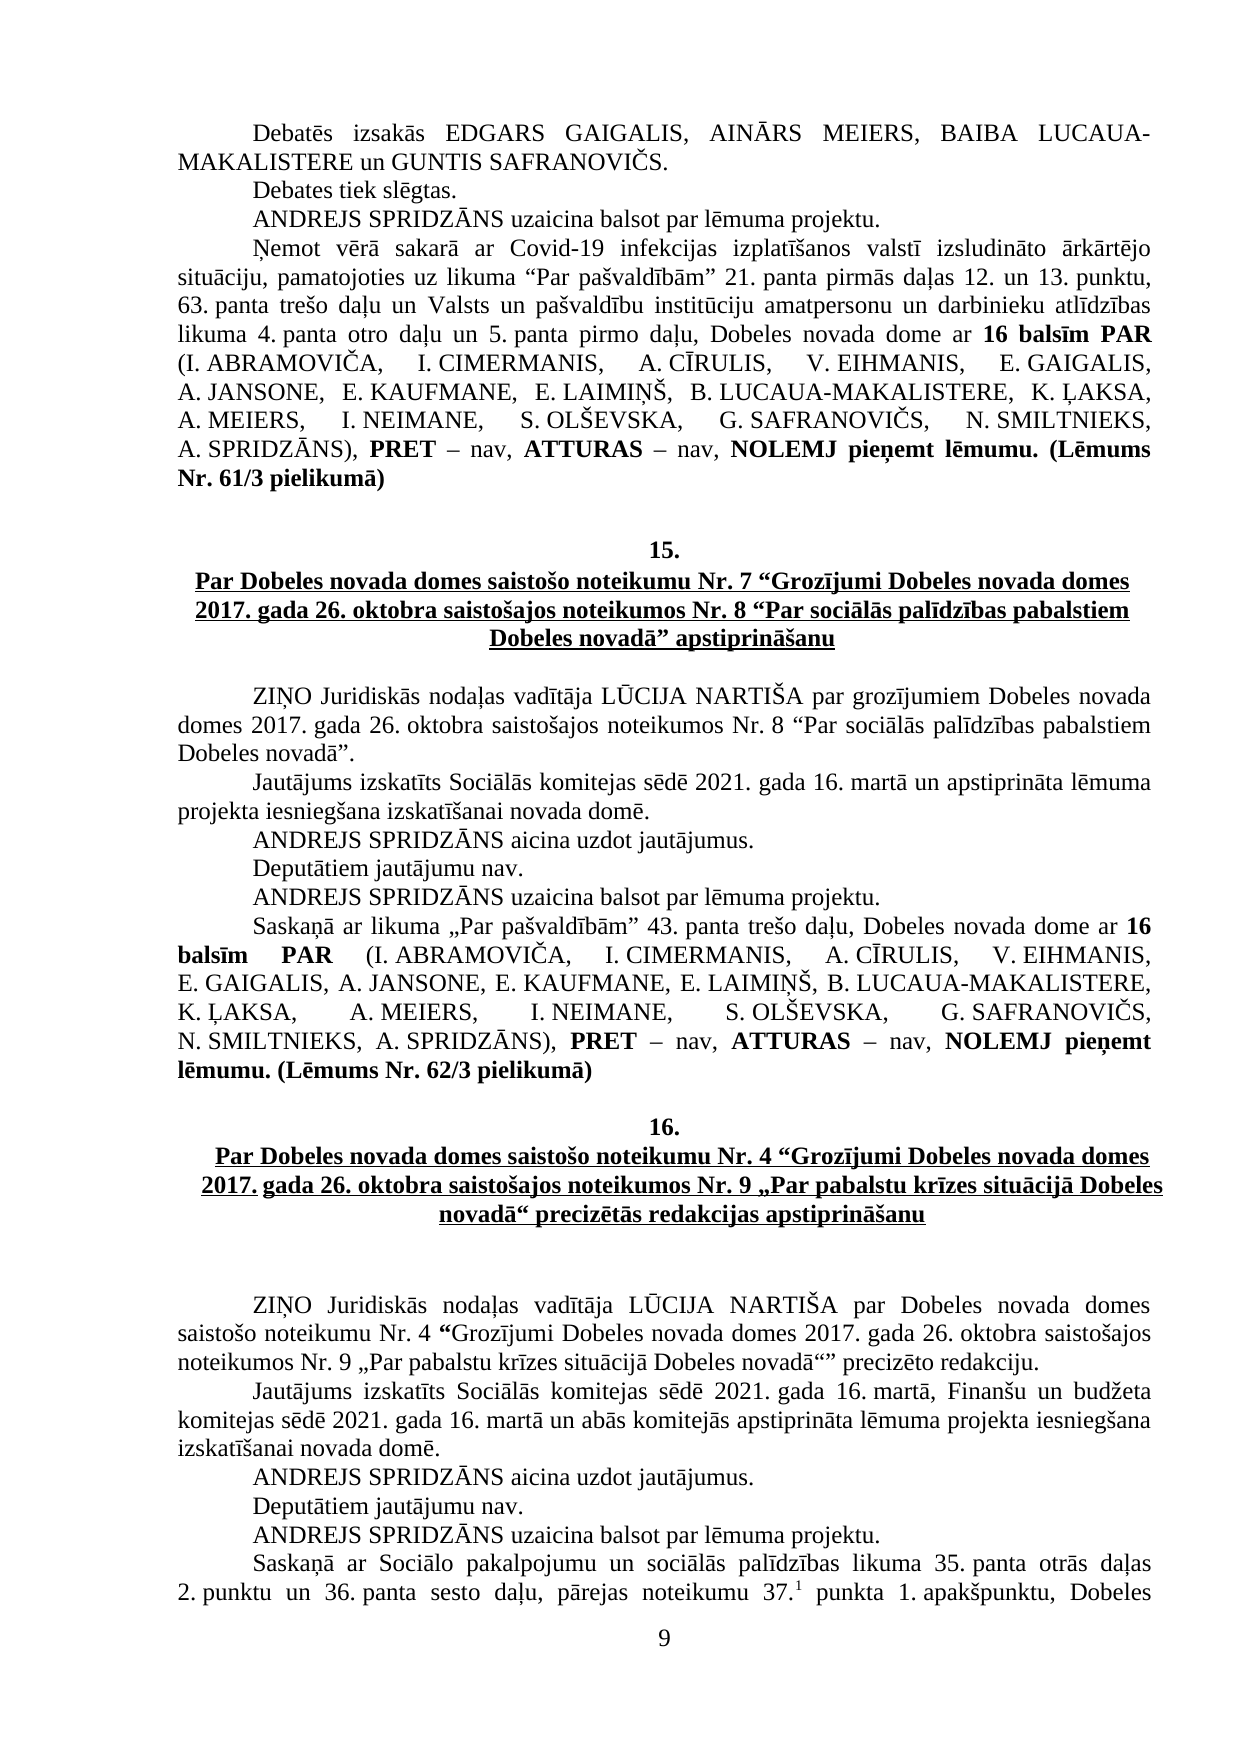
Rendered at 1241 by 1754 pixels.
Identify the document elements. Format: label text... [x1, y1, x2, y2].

text Ņemot vērā sakarā ar Covid-19 infekcijas izplatīšanos valstī izsludināto ārkārtējo situāciju, pamatojoties uz likuma “Par pašvaldībām” 21. panta pirmās daļas 12. un 13. punktu, 63. panta trešo daļu un Valsts un pašvaldību institūciju amatpersonu un darbinieku atlīdzības likuma 4. panta otro daļu un 5. panta pirmo daļu, Dobeles novada dome ar 16 balsīm PAR (I. ABRAMOVIČA, I. CIMERMANIS, A. CĪRULIS, V. EIHMANIS, E. GAIGALIS, A. JANSONE, E. KAUFMANE, E. LAIMIŅŠ, B. LUCAUA-MAKALISTERE, K. ĻAKSA, A. MEIERS, I. NEIMANE, S. OLŠEVSKA, G. SAFRANOVIČS, N. SMILTNIEKS, A. SPRIDZĀNS), PRET – nav, ATTURAS – nav, NOLEMJ pieņemt lēmumu. (Lēmums Nr. 61/3 pielikumā) [177, 233, 1152, 492]
text Par Dobeles novada domes saistošo noteikumu Nr. 4 “Grozījumi Dobeles novada domes 2017. gada 26. oktobra saistošajos noteikumos Nr. 9 „Par pabalstu krīzes situācijā Dobeles novadā“ precizētās redakcijas apstiprināšanu [177, 1141, 1187, 1228]
text Deputātiem jautājumu nav. [177, 853, 1152, 882]
text ANDREJS SPRIDZĀNS uzaicina balsot par lēmuma projektu. [177, 204, 1152, 233]
text ANDREJS SPRIDZĀNS aicina uzdot jautājumus. [177, 825, 1152, 853]
text 15. [177, 535, 1152, 564]
text Debates tiek slēgtas. [177, 176, 1152, 204]
text Saskaņā ar likuma „Par pašvaldībām” 43. panta trešo daļu, Dobeles novada dome ar 16 balsīm PAR (I. ABRAMOVIČA, I. CIMERMANIS, A. CĪRULIS, V. EIHMANIS, E. GAIGALIS, A. JANSONE, E. KAUFMANE, E. LAIMIŅŠ, B. LUCAUA-MAKALISTERE, K. ĻAKSA, A. MEIERS, I. NEIMANE, S. OLŠEVSKA, G. SAFRANOVIČS, N. SMILTNIEKS, A. SPRIDZĀNS), PRET – nav, ATTURAS – nav, NOLEMJ pieņemt lēmumu. (Lēmums Nr. 62/3 pielikumā) [177, 911, 1152, 1083]
text Par Dobeles novada domes saistošo noteikumu Nr. 7 “Grozījumi Dobeles novada domes [177, 566, 1147, 595]
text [177, 1548, 1152, 1606]
text ANDREJS SPRIDZĀNS aicina uzdot jautājumus. [177, 1462, 1152, 1491]
text Debatēs izsakās EDGARS GAIGALIS, AINĀRS MEIERS, BAIBA LUCAUA-MAKALISTERE un GUNTIS SAFRANOVIČS. [177, 118, 1152, 176]
text Jautājums izskatīts Sociālās komitejas sēdē 2021. gada 16. martā un apstiprināta lēmuma projekta iesniegšana izskatīšanai novada domē. [177, 767, 1152, 825]
text ANDREJS SPRIDZĀNS uzaicina balsot par lēmuma projektu. [177, 1520, 1152, 1548]
text Jautājums izskatīts Sociālās komitejas sēdē 2021. gada 16. martā, Finanšu un budžeta komitejas sēdē 2021. gada 16. martā un abās komitejās apstiprināta lēmuma projekta iesniegšana izskatīšanai novada domē. [177, 1376, 1152, 1462]
list ZIŅO Juridiskās nodaļas vadītāja LŪCIJA NARTIŠA par Dobeles novada domes saistošo noteikumu Nr. 4 “Grozījumi Dobeles novada domes 2017. gada 26. oktobra saistošajos noteikumos Nr. 9 „Par pabalstu krīzes situācijā Dobeles novadā“” precizēto redakciju. [177, 1290, 1152, 1376]
text 16. [177, 1112, 1152, 1141]
text ANDREJS SPRIDZĀNS uzaicina balsot par lēmuma projektu. [177, 882, 1152, 911]
text Deputātiem jautājumu nav. [177, 1491, 1152, 1520]
text ZIŅO Juridiskās nodaļas vadītāja LŪCIJA NARTIŠA par grozījumiem Dobeles novada domes 2017. gada 26. oktobra saistošajos noteikumos Nr. 8 “Par sociālās palīdzības pabalstiem Dobeles novadā”. [177, 681, 1152, 767]
text 2017. gada 26. oktobra saistošajos noteikumos Nr. 8 “Par sociālās palīdzības pabalstiem Dobeles novadā” apstiprināšanu [177, 595, 1147, 652]
